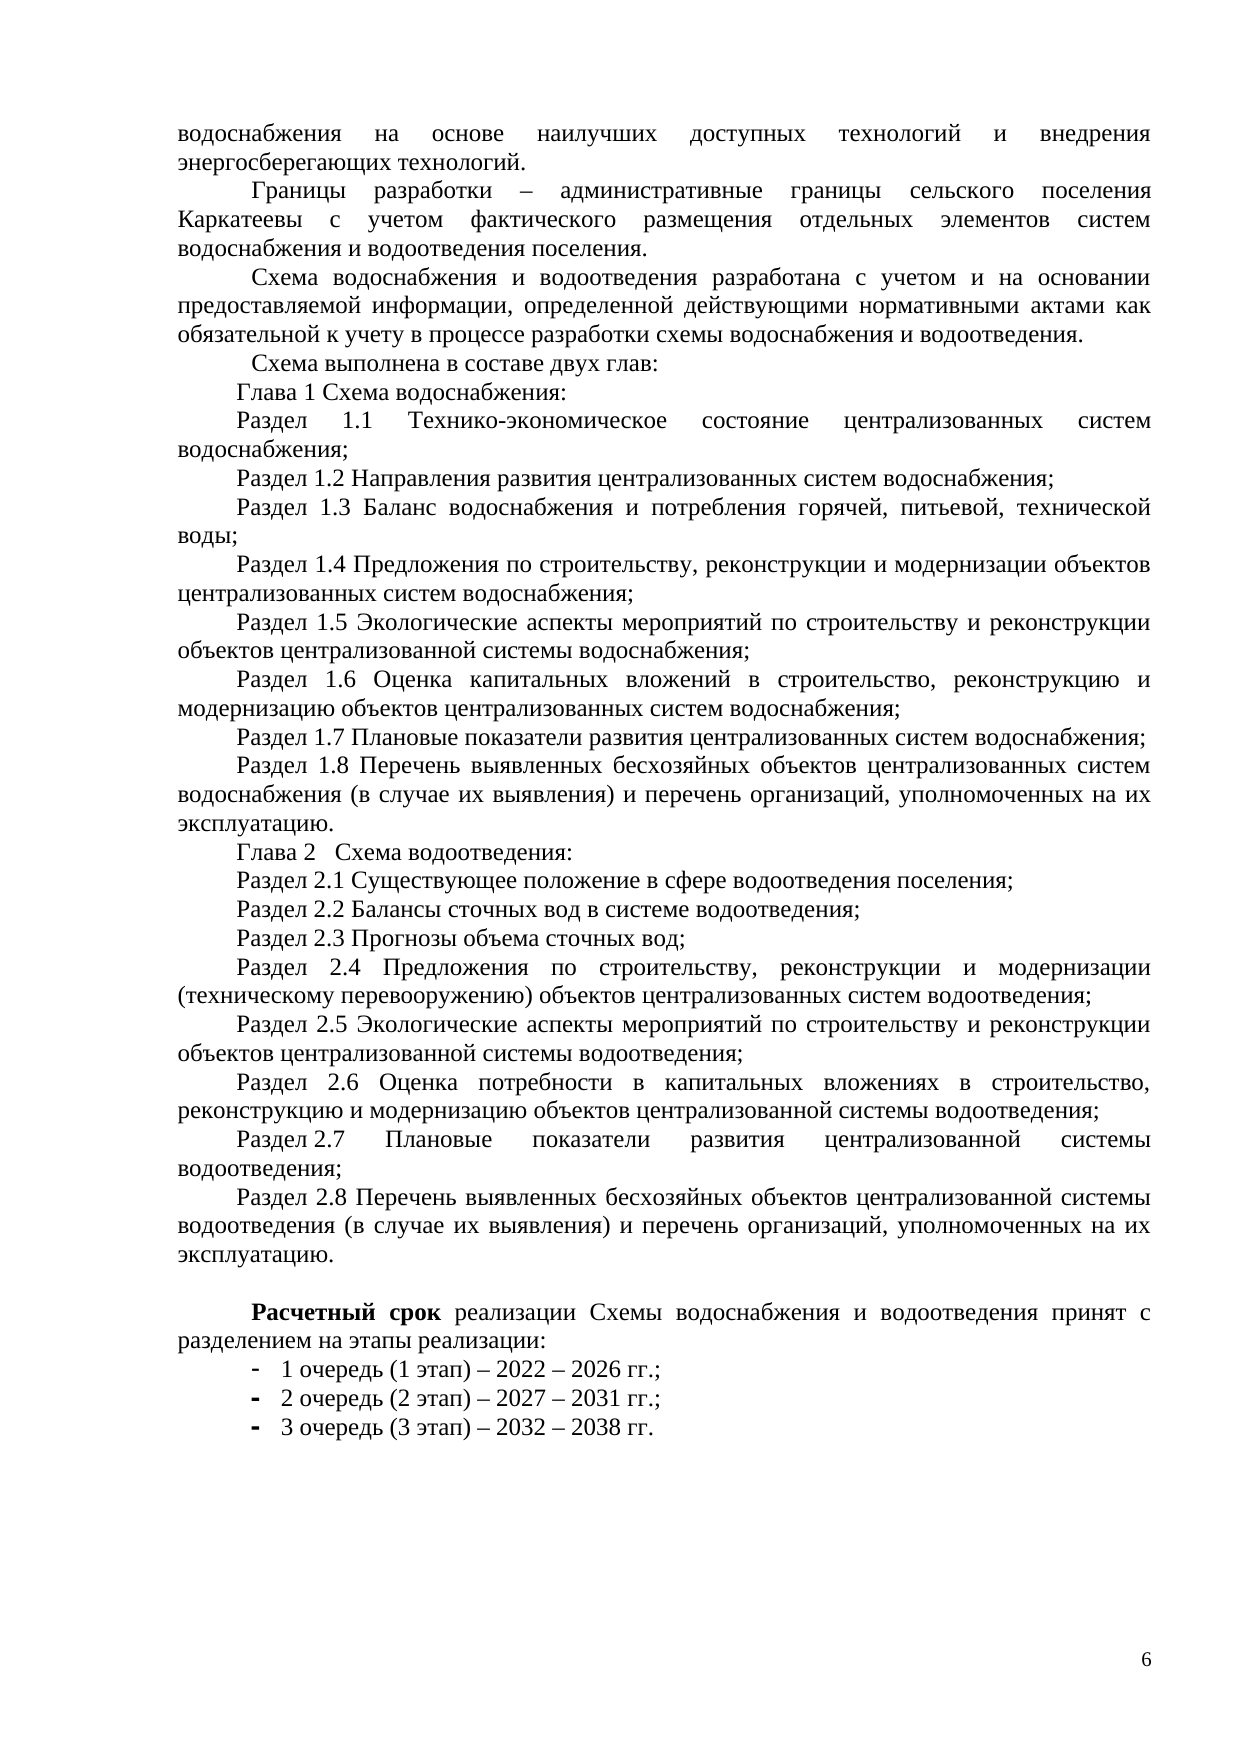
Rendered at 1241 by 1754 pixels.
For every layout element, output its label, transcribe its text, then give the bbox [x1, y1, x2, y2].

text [177, 118, 1152, 176]
text Глава 2 Схема водоотведения: [177, 837, 1152, 866]
text Раздел 2.5 Экологические аспекты мероприятий по строительству и реконструкции объектов централизованной системы водоотведения; [177, 1009, 1152, 1067]
text Границы разработки – административные границы сельского поселения Каркатеевы с учетом фактического размещения отдельных элементов систем водоснабжения и водоотведения поселения. [177, 176, 1152, 262]
text Раздел 1.5 Экологические аспекты мероприятий по строительству и реконструкции объектов централизованной системы водоснабжения; [177, 607, 1152, 664]
text Расчетный срок реализации Схемы водоснабжения и водоотведения принят с разделением на этапы реализации: [177, 1297, 1152, 1354]
text Схема выполнена в составе двух глав: [177, 348, 1152, 377]
text Раздел 2.2 Балансы сточных вод в системе водоотведения; [177, 894, 1152, 923]
text Раздел 1.1 Технико-экономическое состояние централизованных систем водоснабжения; [177, 406, 1152, 463]
list 3 очередь (3 этап) – 2032 – 2038 гг. [177, 1412, 1152, 1441]
text Раздел 2.6 Оценка потребности в капитальных вложениях в строительство, реконструкцию и модернизацию объектов централизованной системы водоотведения; [177, 1067, 1152, 1124]
list 2 очередь (2 этап) – 2027 – 2031 гг.; [177, 1383, 1152, 1412]
text Раздел 1.6 Оценка капитальных вложений в строительство, реконструкцию и модернизацию объектов централизованных систем водоснабжения; [177, 664, 1152, 722]
text Раздел 1.7 Плановые показатели развития централизованных систем водоснабжения; [177, 722, 1152, 751]
text Раздел 2.8 Перечень выявленных бесхозяйных объектов централизованной системы водоотведения (в случае их выявления) и перечень организаций, уполномоченных на их эксплуатацию. [177, 1182, 1152, 1268]
text Схема водоснабжения и водоотведения разработана с учетом и на основании предоставляемой информации, определенной действующими нормативными актами как обязательной к учету в процессе разработки схемы водоснабжения и водоотведения. [177, 262, 1152, 348]
text Глава 1 Схема водоснабжения: [177, 377, 1152, 406]
text Раздел 2.3 Прогнозы объема сточных вод; [177, 923, 1152, 952]
text Раздел 1.4 Предложения по строительству, реконструкции и модернизации объектов централизованных систем водоснабжения; [177, 549, 1152, 607]
text Раздел 2.7 Плановые показатели развития централизованной системы водоотведения; [177, 1124, 1152, 1182]
list 1 очередь (1 этап) – 2022 – 2026 гг.; [177, 1354, 1152, 1383]
text Раздел 1.8 Перечень выявленных бесхозяйных объектов централизованных систем водоснабжения (в случае их выявления) и перечень организаций, уполномоченных на их эксплуатацию. [177, 751, 1152, 837]
text Раздел 1.2 Направления развития централизованных систем водоснабжения; [177, 463, 1152, 492]
text Раздел 2.1 Существующее положение в сфере водоотведения поселения; [177, 866, 1152, 894]
text Раздел 1.3 Баланс водоснабжения и потребления горячей, питьевой, технической воды; [177, 492, 1152, 549]
text Раздел 2.4 Предложения по строительству, реконструкции и модернизации (техническому перевооружению) объектов централизованных систем водоотведения; [177, 952, 1152, 1009]
